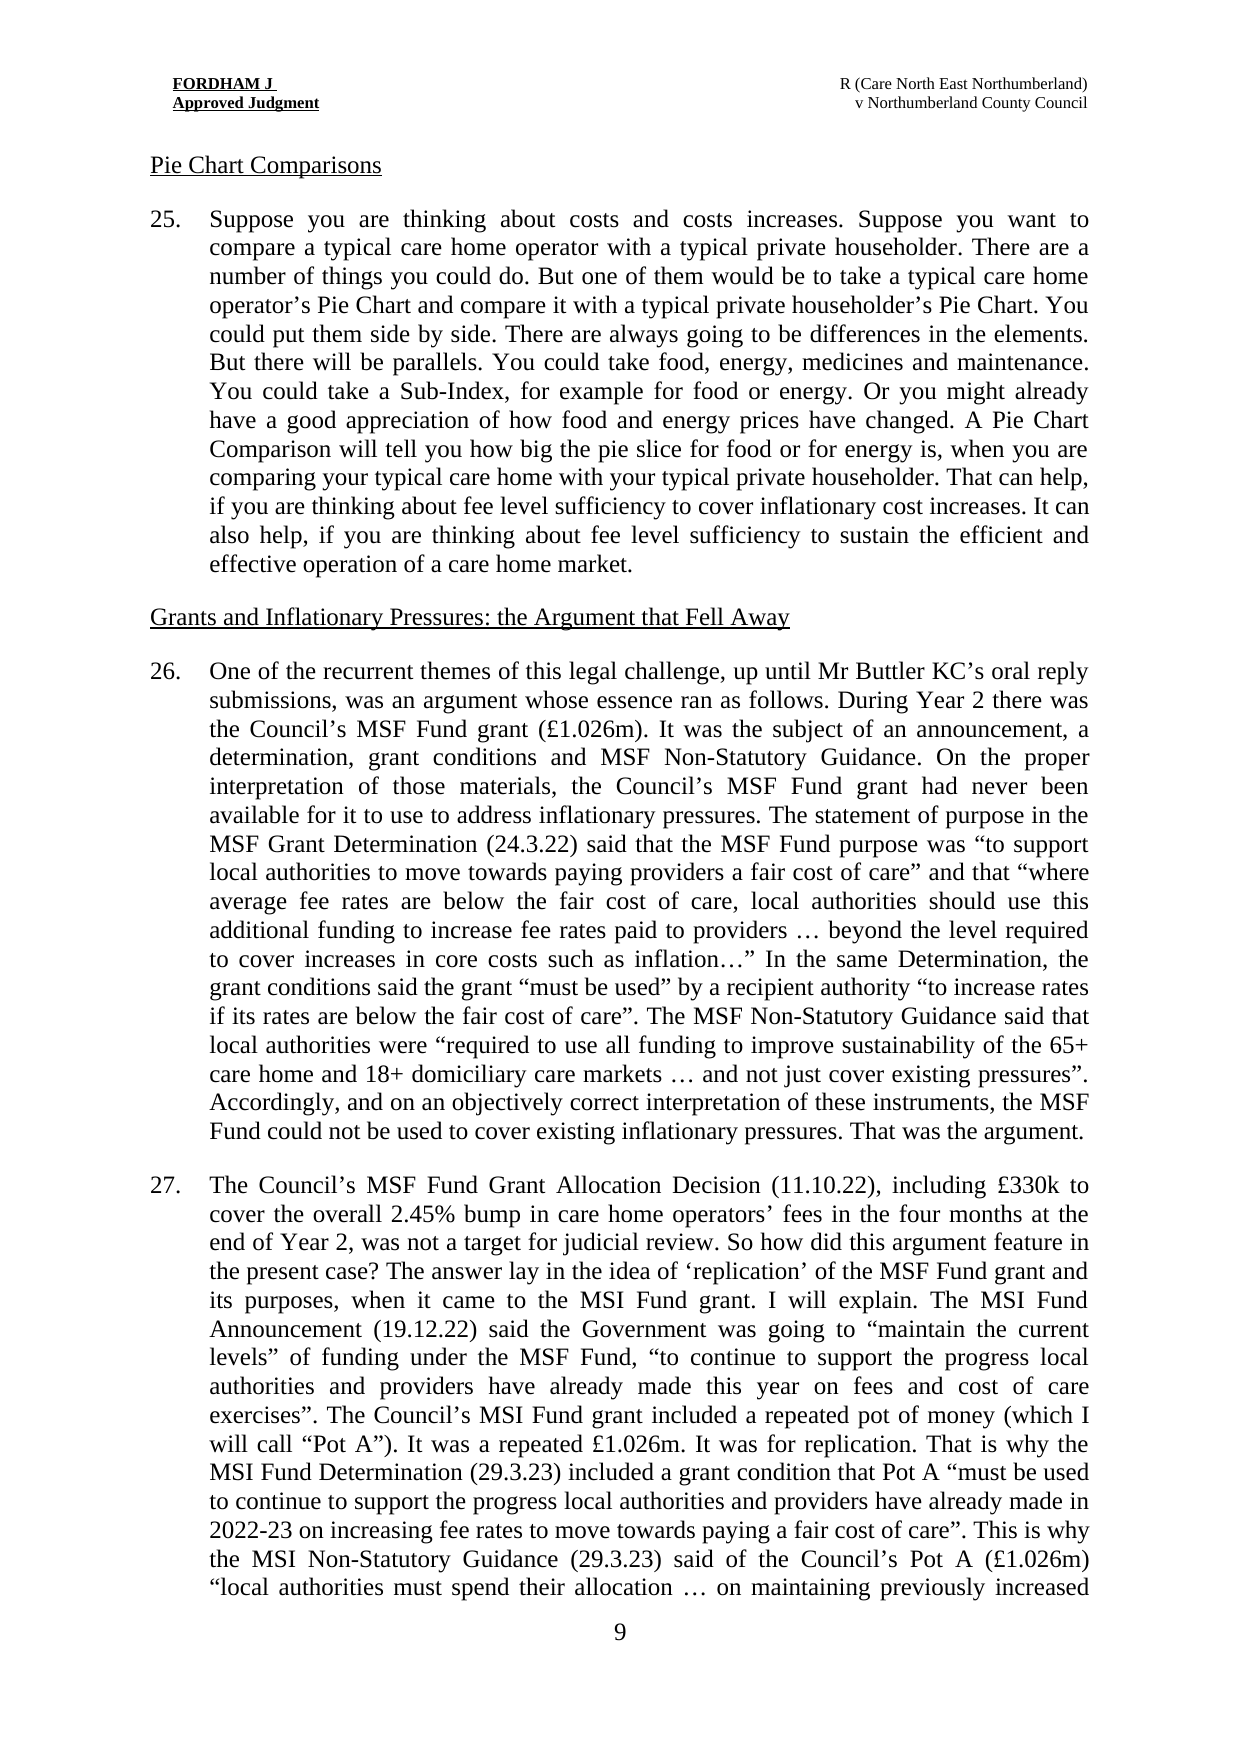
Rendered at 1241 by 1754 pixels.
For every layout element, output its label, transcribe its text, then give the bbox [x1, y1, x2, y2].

text One of the recurrent themes of this legal challenge, up until Mr Buttler KC’s oral reply submissions, was an argument whose essence ran as follows. During Year 2 there was the Council’s MSF Fund grant (£1.026m). It was the subject of an announcement, a determination, grant conditions and MSF Non-Statutory Guidance. On the proper interpretation of those materials, the Council’s MSF Fund grant had never been available for it to use to address inflationary pressures. The statement of purpose in the MSF Grant Determination (24.3.22) said that the MSF Fund purpose was “to support local authorities to move towards paying providers a fair cost of care” and that “where average fee rates are below the fair cost of care, local authorities should use this additional funding to increase fee rates paid to providers … beyond the level required to cover increases in core costs such as inflation…” In the same Determination, the grant conditions said the grant “must be used” by a recipient authority “to increase rates if its rates are below the fair cost of care”. The MSF Non-Statutory Guidance said that local authorities were “required to use all funding to improve sustainability of the 65+ care home and 18+ domiciliary care markets … and not just cover existing pressures”. Accordingly, and on an objectively correct interpretation of these instruments, the MSF Fund could not be used to cover existing inflationary pressures. That was the argument. [150, 656, 1090, 1145]
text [150, 1170, 1090, 1601]
text Suppose you are thinking about costs and costs increases. Suppose you want to compare a typical care home operator with a typical private householder. There are a number of things you could do. But one of them would be to take a typical care home operator’s Pie Chart and compare it with a typical private householder’s Pie Chart. You could put them side by side. There are always going to be differences in the elements. But there will be parallels. You could take food, energy, medicines and maintenance. You could take a Sub-Index, for example for food or energy. Or you might already have a good appreciation of how food and energy prices have changed. A Pie Chart Comparison will tell you how big the pie slice for food or for energy is, when you are comparing your typical care home with your typical private householder. That can help, if you are thinking about fee level sufficiency to cover inflationary cost increases. It can also help, if you are thinking about fee level sufficiency to sustain the efficient and effective operation of a care home market. [150, 204, 1090, 577]
list Grants and Inflationary Pressures: the Argument that Fell Away [150, 602, 1090, 631]
list Pie Chart Comparisons [150, 150, 1090, 179]
